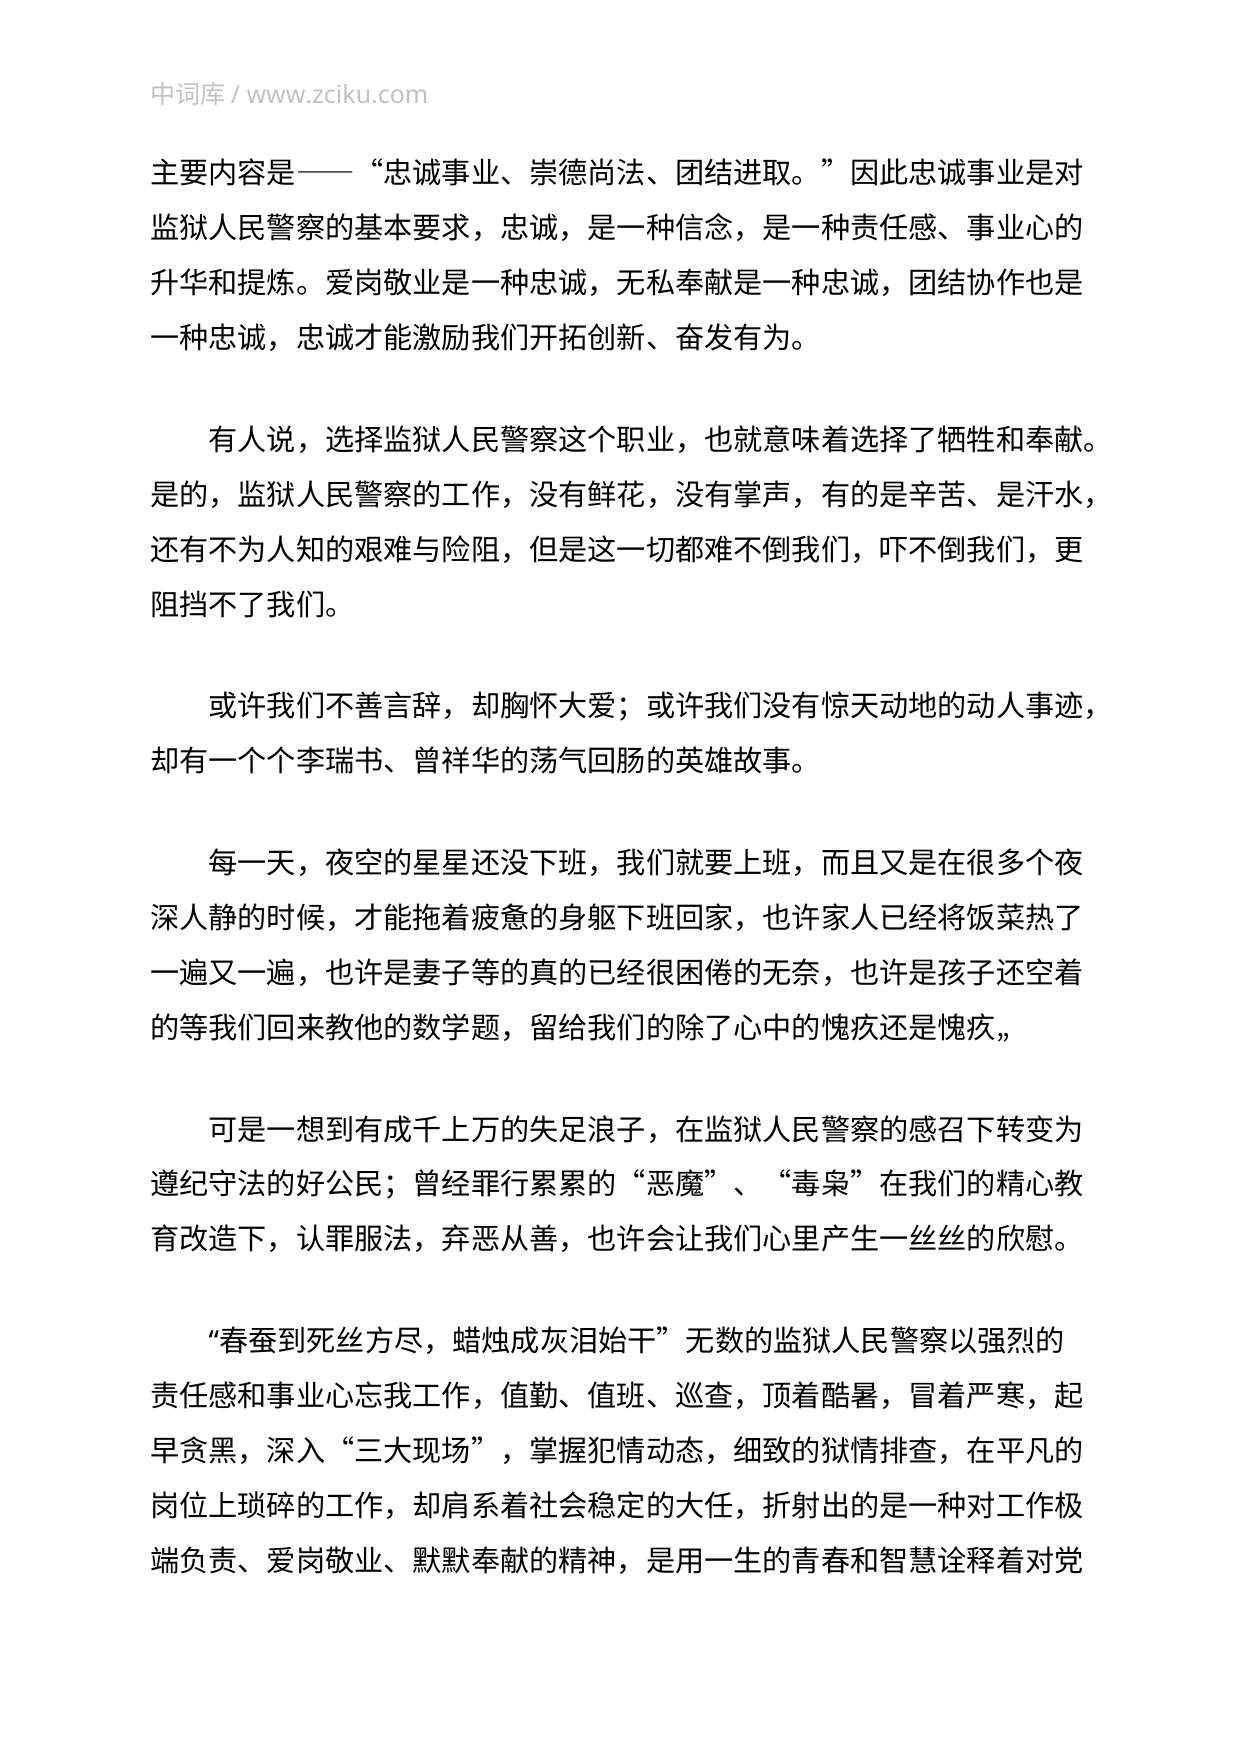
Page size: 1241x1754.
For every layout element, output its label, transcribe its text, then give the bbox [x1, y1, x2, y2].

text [150, 150, 1090, 357]
text 可是一想到有成千上万的失足浪子，在监狱人民警察的感召下转变为遵纪守法的好公民；曾经罪行累累的“恶魔”、“毒枭”在我们的精心教育改造下，认罪服法，弃恶从善，也许会让我们心里产生一丝丝的欣慰。 [150, 1106, 1090, 1258]
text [150, 1318, 1090, 1579]
text 或许我们不善言辞，却胸怀大爱；或许我们没有惊天动地的动人事迹，却有一个个李瑞书、曾祥华的荡气回肠的英雄故事。 [150, 683, 1090, 780]
text 有人说，选择监狱人民警察这个职业，也就意味着选择了牺牲和奉献。是的，监狱人民警察的工作，没有鲜花，没有掌声，有的是辛苦、是汗水，还有不为人知的艰难与险阻，但是这一切都难不倒我们，吓不倒我们，更阻挡不了我们。 [150, 416, 1090, 623]
text 每一天，夜空的星星还没下班，我们就要上班，而且又是在很多个夜深人静的时候，才能拖着疲惫的身躯下班回家，也许家人已经将饭菜热了一遍又一遍，也许是妻子等的真的已经很困倦的无奈，也许是孩子还空着的等我们回来教他的数学题，留给我们的除了心中的愧疚还是愧疚„ [150, 839, 1090, 1047]
